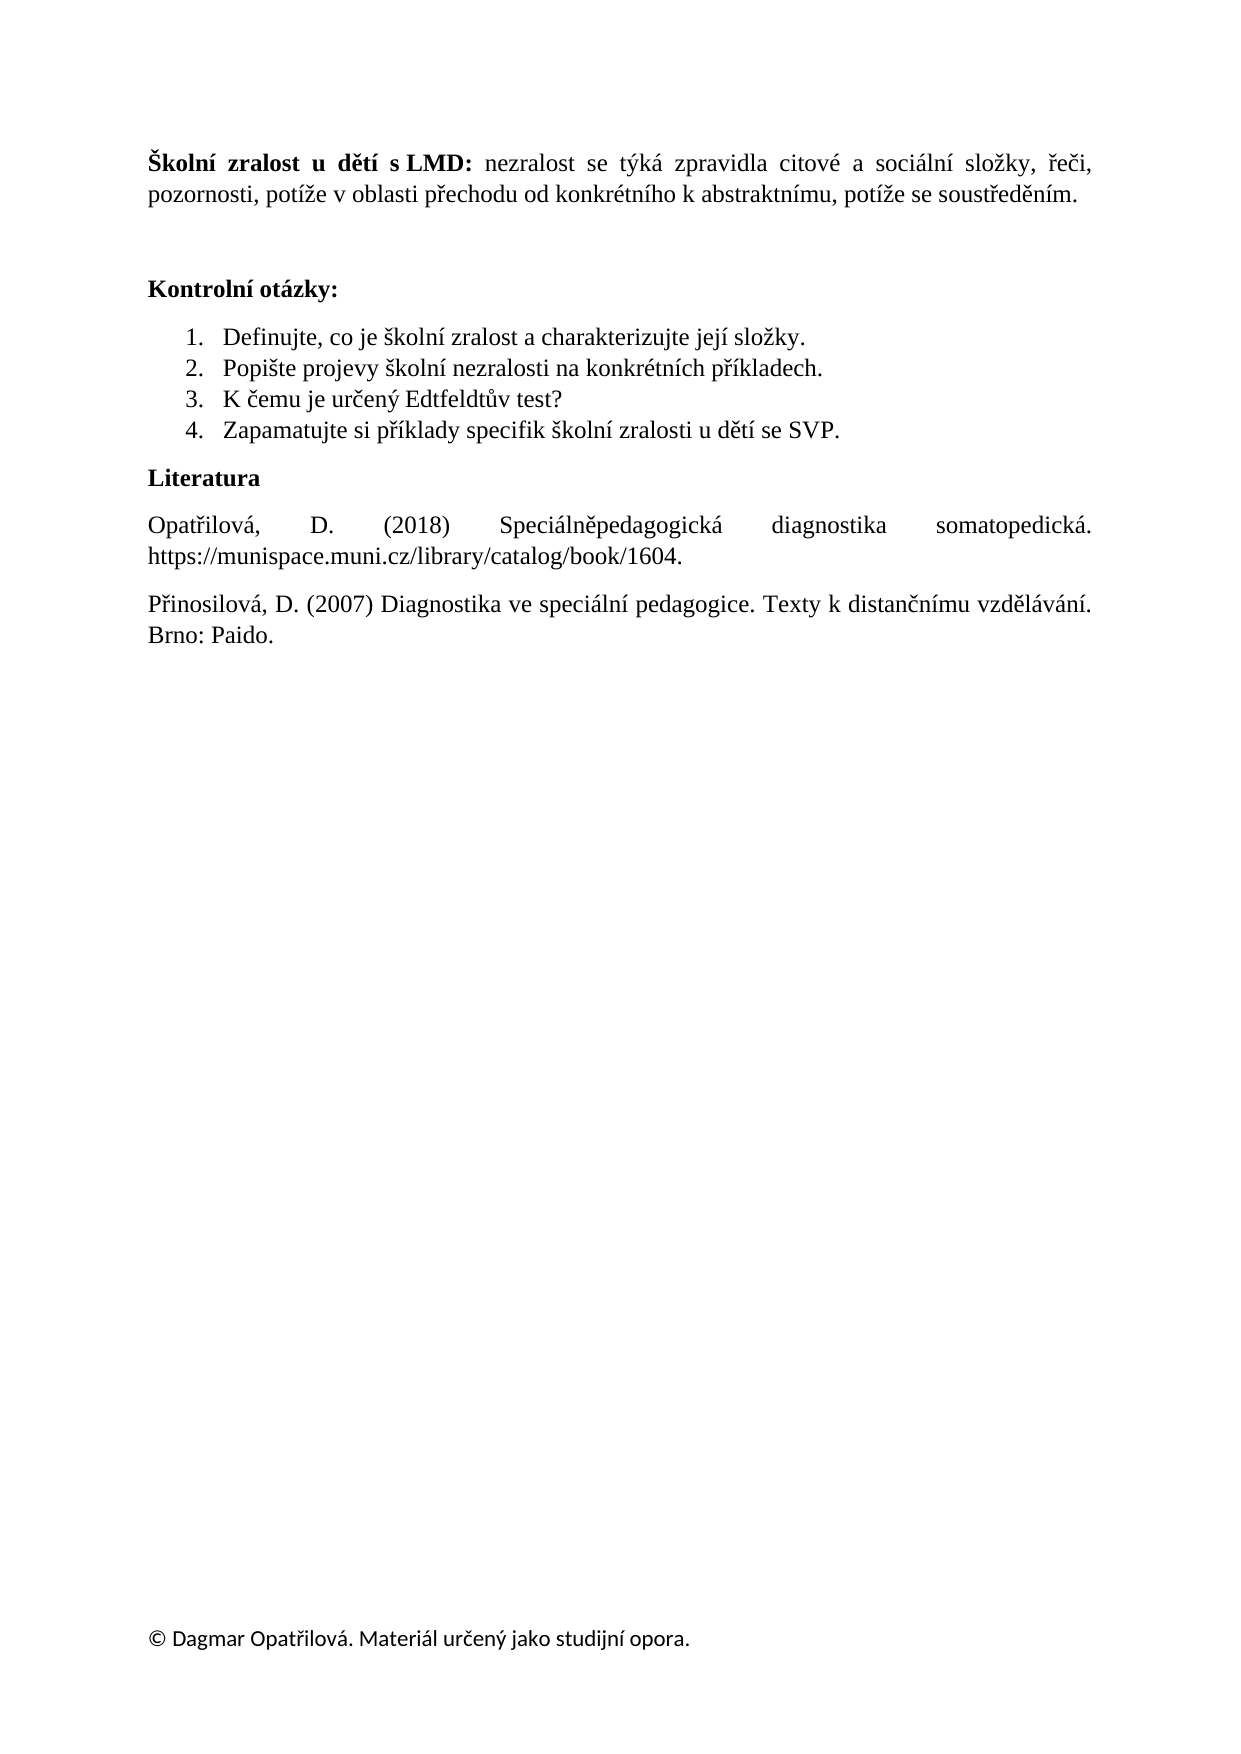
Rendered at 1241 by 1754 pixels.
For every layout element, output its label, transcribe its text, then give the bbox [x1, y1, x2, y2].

list Definujte, co je školní zralost a charakterizujte její složky. [185, 322, 1093, 351]
list K čemu je určený Edtfeldtův test? [185, 384, 1093, 413]
text Školní zralost u dětí s LMD: nezralost se týká zpravidla citové a sociální složky, řeči, pozornosti, potíže v oblasti přechodu od konkrétního k abstraktnímu, potíže se soustředěním. [148, 148, 1093, 207]
list Zapamatujte si příklady specifik školní zralosti u dětí se SVP. [185, 415, 1093, 444]
text Kontrolní otázky: [148, 274, 1093, 303]
list Popište projevy školní nezralosti na konkrétních příkladech. [185, 353, 1093, 382]
text Přinosilová, D. (2007) Diagnostika ve speciální pedagogice. Texty k distančnímu vzdělávání. Brno: Paido. [148, 589, 1093, 649]
text Literatura [148, 463, 1093, 491]
text Opatřilová, D. (2018) Speciálněpedagogická diagnostika somatopedická. https://munispace.muni.cz/library/catalog/book/1604. [148, 510, 1093, 570]
